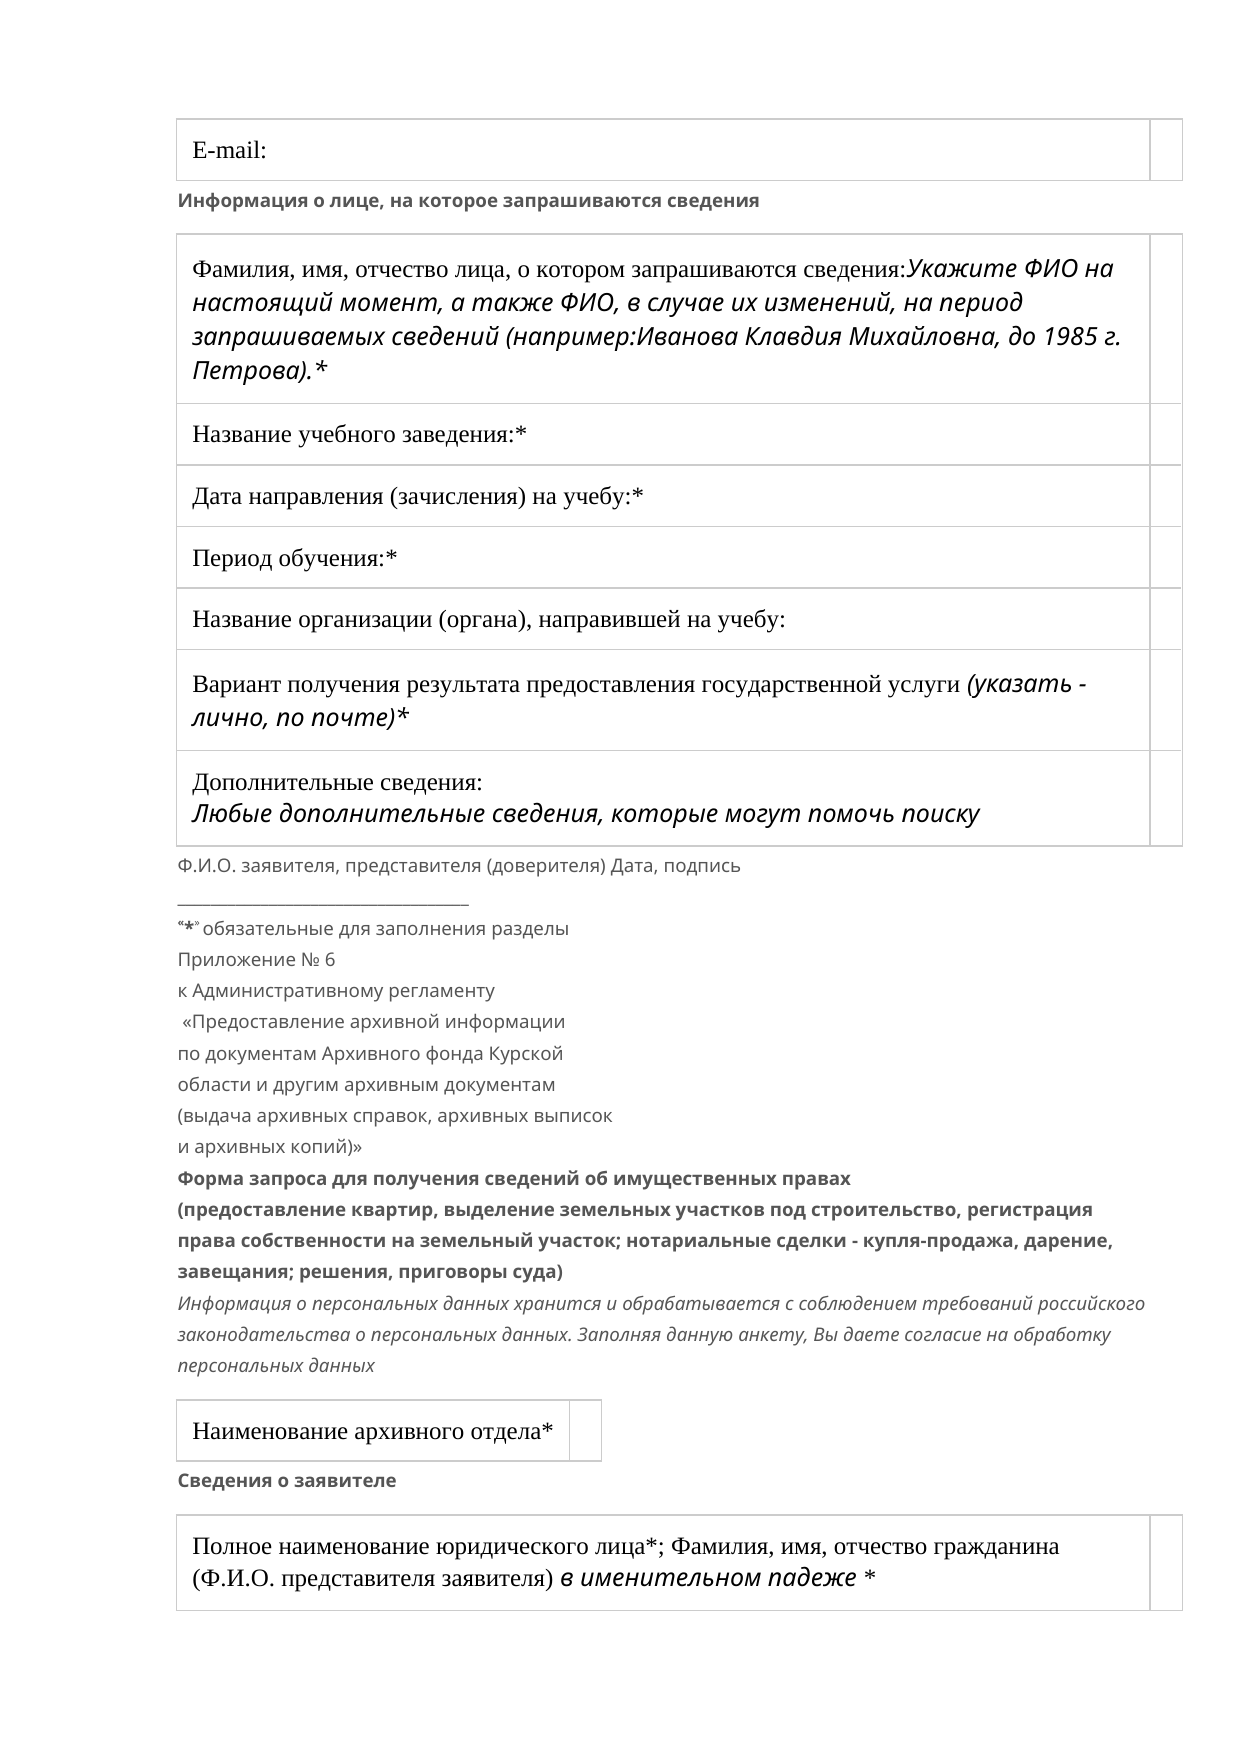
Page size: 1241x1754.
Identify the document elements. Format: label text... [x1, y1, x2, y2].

text Ф.И.О. заявителя, представителя (доверителя) Дата, подпись [177, 847, 1152, 878]
text Сведения о заявителе [177, 1462, 1152, 1493]
table_header [570, 1401, 601, 1460]
table_cell Вариант получения результата предоставления государственной услуги (указать - лично, по почте)* [177, 650, 1149, 749]
text и архивных копий)» [177, 1128, 1152, 1159]
text «*» обязательные для заполнения разделы [177, 909, 1152, 941]
table_cell [1151, 464, 1182, 526]
text ___________________________________ [177, 878, 1152, 909]
text (выдача архивных справок, архивных выписок [177, 1097, 1152, 1128]
table_cell Дополнительные сведения: Любые дополнительные сведения, которые могут помочь поиску [177, 751, 1149, 845]
table_header [1151, 235, 1182, 402]
table_cell [1151, 587, 1182, 649]
table_cell [1151, 649, 1182, 749]
table_header Фамилия, имя, отчество лица, о котором запрашиваются сведения:Укажите ФИО на настоящий момент, а также ФИО, в случае их изменений, на период запрашиваемых сведений (например:Иванова Клавдия Михайловна, до 1985 г. Петрова).* [177, 235, 1149, 402]
table_cell Период обучения:* [177, 527, 1149, 587]
table_cell [1151, 750, 1182, 845]
text Информация о персональных данных хранится и обрабатывается с соблюдением требований российского законодательства о персональных данных. Заполняя данную анкету, Вы даете согласие на обработку персональных данных [177, 1284, 1152, 1378]
table_cell [1151, 120, 1182, 180]
table_header Полное наименование юридического лица*; Фамилия, имя, отчество гражданина (Ф.И.О. представителя заявителя) в именительном падеже * [177, 1516, 1149, 1610]
table_cell Дата направления (зачисления) на учебу:* [177, 466, 1149, 526]
table_header [1151, 1516, 1182, 1610]
text Информация о лице, на которое запрашиваются сведения [177, 181, 1152, 212]
text Форма запроса для получения сведений об имущественных правах [177, 1159, 1152, 1191]
table_cell [1151, 526, 1182, 587]
text области и другим архивным документам [177, 1066, 1152, 1097]
text по документам Архивного фонда Курской [177, 1034, 1152, 1066]
table_cell Название учебного заведения:* [177, 404, 1149, 464]
table_cell E-mail: [177, 120, 1149, 180]
table_header Наименование архивного отдела* [177, 1401, 569, 1460]
text к Административному регламенту [177, 972, 1152, 1003]
table_cell Название организации (органа), направившей на учебу: [177, 589, 1149, 649]
text «Предоставление архивной информации [177, 1003, 1152, 1034]
text (предоставление квартир, выделение земельных участков под строительство, регистрация права собственности на земельный участок; нотариальные сделки - купля-продажа, дарение, завещания; решения, приговоры суда) [177, 1191, 1152, 1284]
table_cell [1151, 403, 1182, 464]
text Приложение № 6 [177, 941, 1152, 972]
